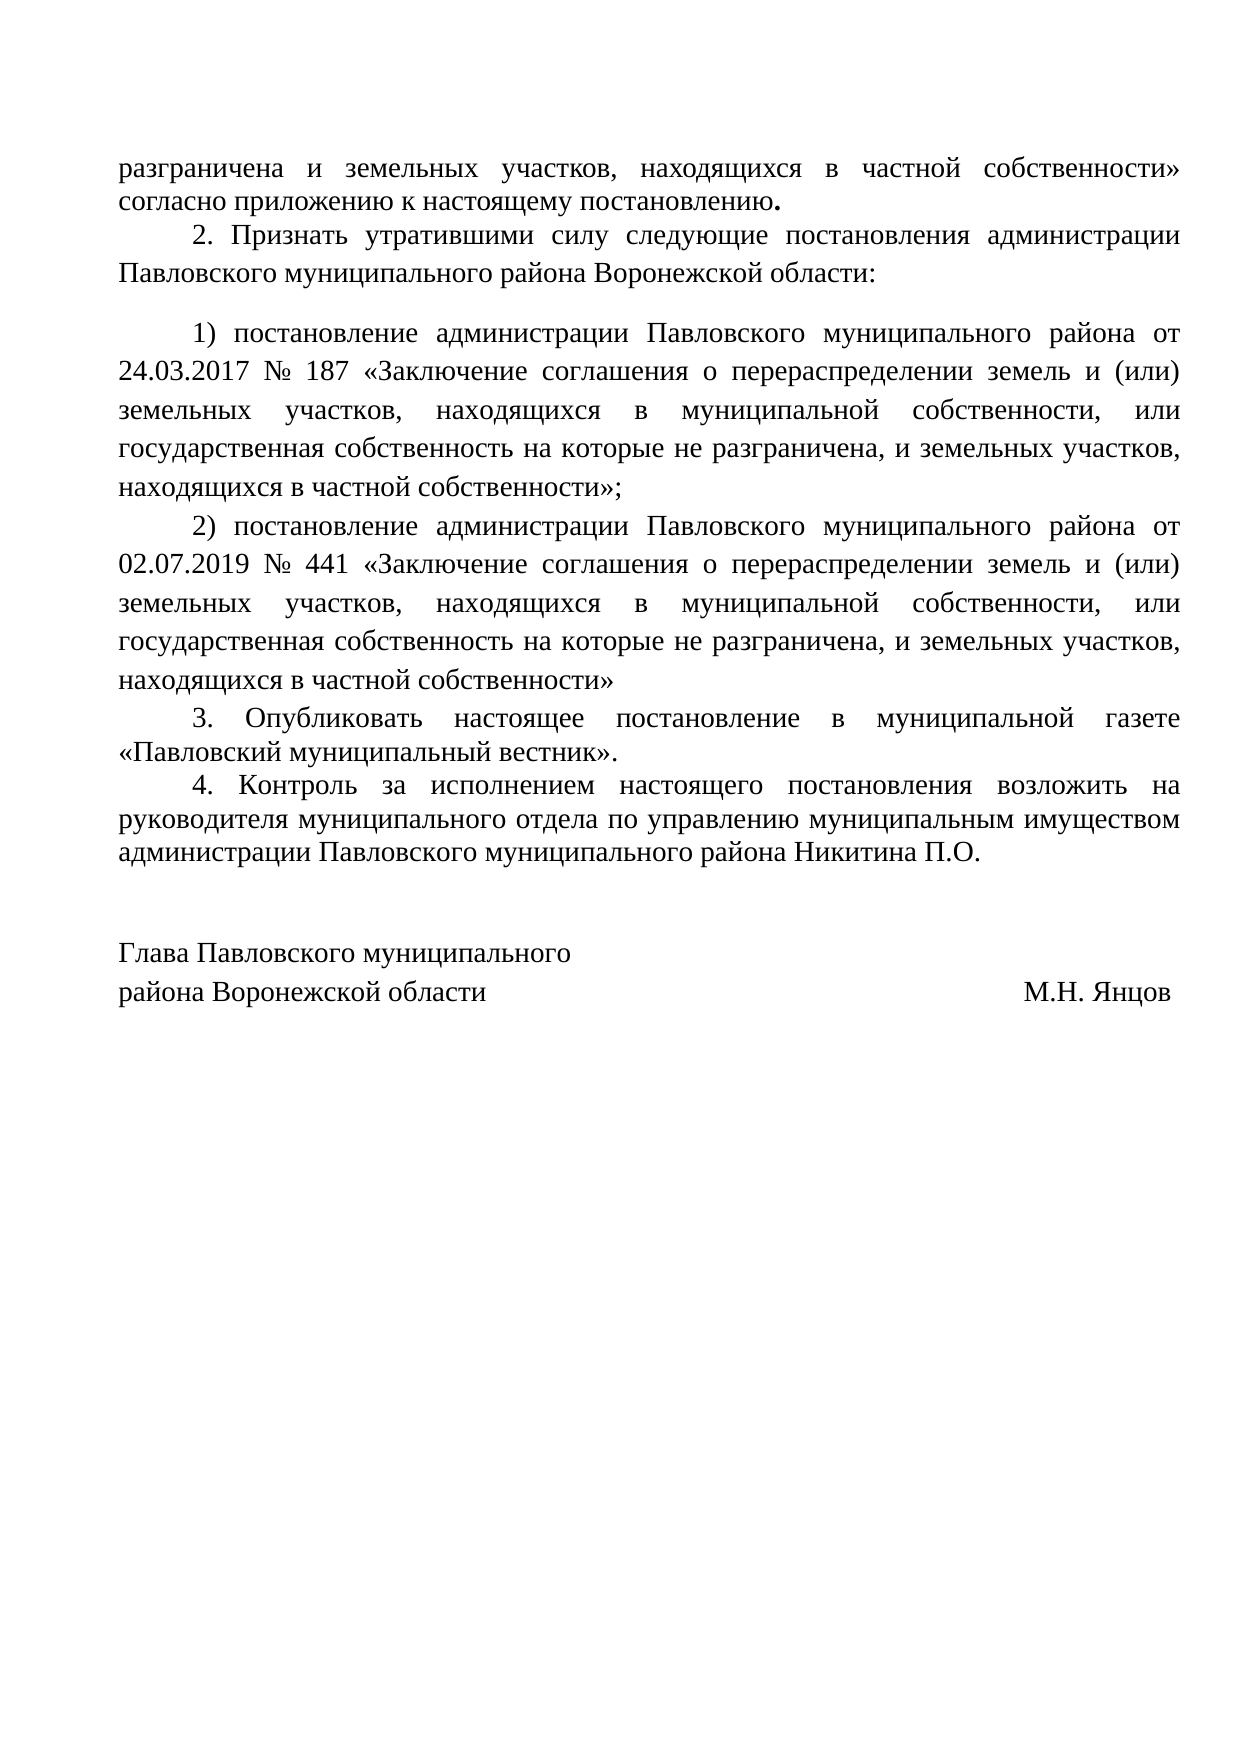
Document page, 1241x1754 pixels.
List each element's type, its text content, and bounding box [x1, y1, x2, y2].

text 3. Опубликовать настоящее постановление в муниципальной газете «Павловский муниципальный вестник». [118, 700, 1181, 767]
text 2. Признать утратившими силу следующие постановления администрации Павловского муниципального района Воронежской области: [118, 217, 1181, 289]
text района Воронежской области М.Н. Янцов [118, 974, 1181, 1007]
text 4. Контроль за исполнением настоящего постановления возложить на руководителя муниципального отдела по управлению муниципальным имуществом администрации Павловского муниципального района Никитина П.О. [118, 767, 1181, 868]
text 1) постановление администрации Павловского муниципального района от 24.03.2017 № 187 «Заключение соглашения о перераспределении земель и (или) земельных участков, находящихся в муниципальной собственности, или государственная собственность на которые не разграничена, и земельных участков, находящихся в частной собственности»; [118, 315, 1181, 503]
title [118, 150, 1181, 217]
text 2) постановление администрации Павловского муниципального района от 02.07.2019 № 441 «Заключение соглашения о перераспределении земель и (или) земельных участков, находящихся в муниципальной собственности, или государственная собственность на которые не разграничена, и земельных участков, находящихся в частной собственности» [118, 508, 1181, 695]
text Глава Павловского муниципального [118, 935, 1181, 969]
